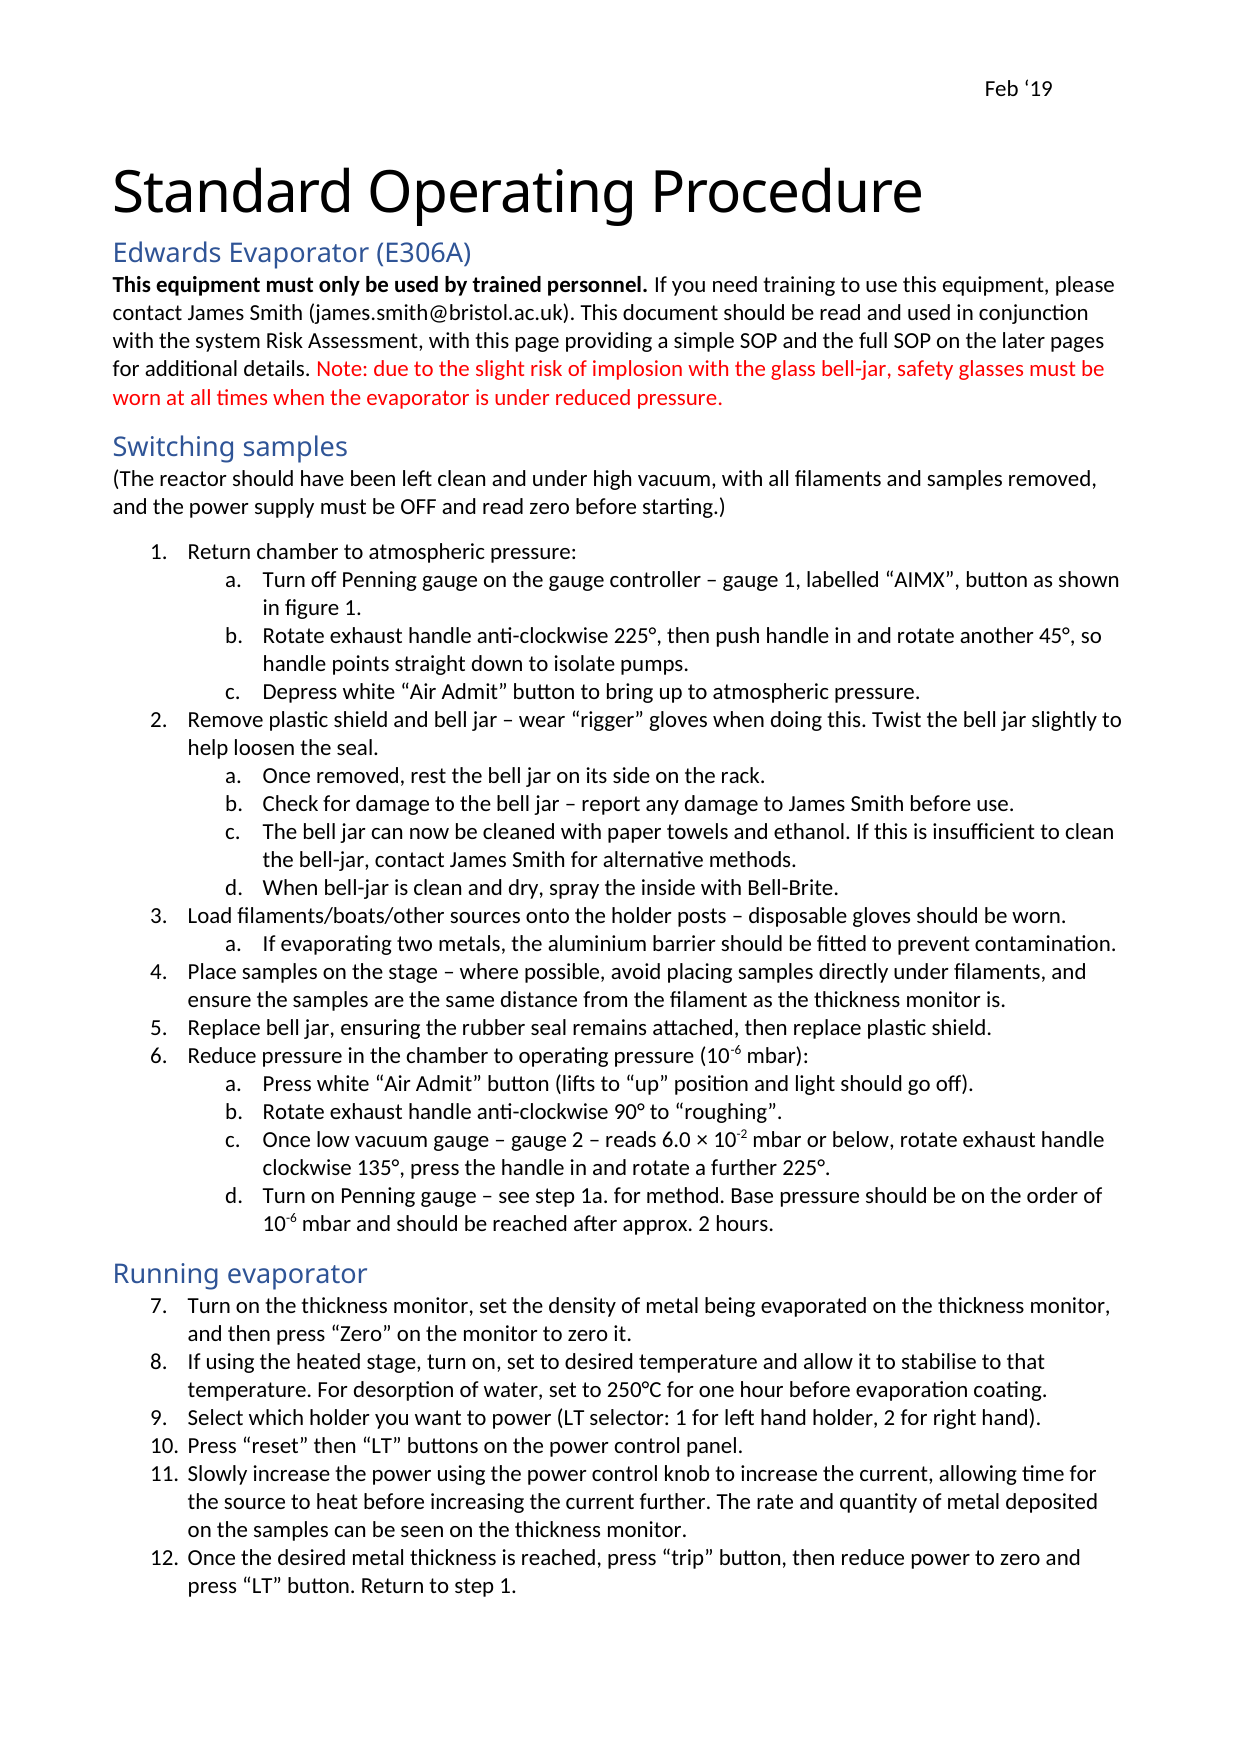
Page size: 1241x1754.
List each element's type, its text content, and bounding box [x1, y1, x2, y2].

subtitle Switching samples [112, 427, 1128, 464]
list Load filaments/boats/other sources onto the holder posts – disposable gloves should be worn. [150, 901, 1128, 929]
list Once the desired metal thickness is reached, press “trip” button, then reduce power to zero and press “LT” button. Return to step 1. [150, 1543, 1128, 1599]
list Replace bell jar, ensuring the rubber seal remains attached, then replace plastic shield. [150, 1013, 1128, 1041]
list Press white “Air Admit” button (lifts to “up” position and light should go off). [225, 1069, 1128, 1097]
subtitle Edwards Evaporator (E306A) [112, 234, 1128, 271]
text This equipment must only be used by trained personnel. If you need training to use this equipment, please contact James Smith (james.smith@bristol.ac.uk). This document should be read and used in conjunction with the system Risk Assessment, with this page providing a simple SOP and the full SOP on the later pages for additional details. Note: due to the slight risk of implosion with the glass bell-jar, safety glasses must be worn at all times when the evaporator is under reduced pressure. [112, 271, 1128, 411]
list Return chamber to atmospheric pressure: [150, 537, 1128, 565]
list When bell-jar is clean and dry, spray the inside with Bell-Brite. [225, 873, 1128, 901]
list Depress white “Air Admit” button to bring up to atmospheric pressure. [225, 677, 1128, 705]
list Turn off Penning gauge on the gauge controller – gauge 1, labelled “AIMX”, button as shown in figure 1. [225, 565, 1128, 621]
list Place samples on the stage – where possible, avoid placing samples directly under filaments, and ensure the samples are the same distance from the filament as the thickness monitor is. [150, 957, 1128, 1013]
list Select which holder you want to power (LT selector: 1 for left hand holder, 2 for right hand). [150, 1403, 1128, 1431]
title Standard Operating Procedure [112, 150, 1128, 229]
list Once removed, rest the bell jar on its side on the rack. [225, 761, 1128, 789]
list Check for damage to the bell jar – report any damage to James Smith before use. [225, 789, 1128, 817]
list Remove plastic shield and bell jar – wear “rigger” gloves when doing this. Twist the bell jar slightly to help loosen the seal. [150, 705, 1128, 761]
list Press “reset” then “LT” buttons on the power control panel. [150, 1431, 1128, 1459]
list Turn on the thickness monitor, set the density of metal being evaporated on the thickness monitor, and then press “Zero” on the monitor to zero it. [150, 1291, 1128, 1347]
list Turn on Penning gauge – see step 1a. for method. Base pressure should be on the order of 10-6 mbar and should be reached after approx. 2 hours. [225, 1181, 1128, 1237]
list If evaporating two metals, the aluminium barrier should be fitted to prevent contamination. [225, 929, 1128, 957]
list If using the heated stage, turn on, set to desired temperature and allow it to stabilise to that temperature. For desorption of water, set to 250°C for one hour before evaporation coating. [150, 1347, 1128, 1403]
list Once low vacuum gauge – gauge 2 – reads 6.0 × 10-2 mbar or below, rotate exhaust handle clockwise 135°, press the handle in and rotate a further 225°. [225, 1125, 1128, 1181]
list Reduce pressure in the chamber to operating pressure (10-6 mbar): [150, 1041, 1128, 1069]
subtitle Running evaporator [112, 1254, 1128, 1291]
list The bell jar can now be cleaned with paper towels and ethanol. If this is insufficient to clean the bell-jar, contact James Smith for alternative methods. [225, 817, 1128, 873]
list Slowly increase the power using the power control knob to increase the current, allowing time for the source to heat before increasing the current further. The rate and quantity of metal deposited on the samples can be seen on the thickness monitor. [150, 1459, 1128, 1543]
text (The reactor should have been left clean and under high vacuum, with all filaments and samples removed, and the power supply must be OFF and read zero before starting.) [112, 464, 1128, 520]
list Rotate exhaust handle anti-clockwise 90° to “roughing”. [225, 1097, 1128, 1125]
list Rotate exhaust handle anti-clockwise 225°, then push handle in and rotate another 45°, so handle points straight down to isolate pumps. [225, 621, 1128, 677]
